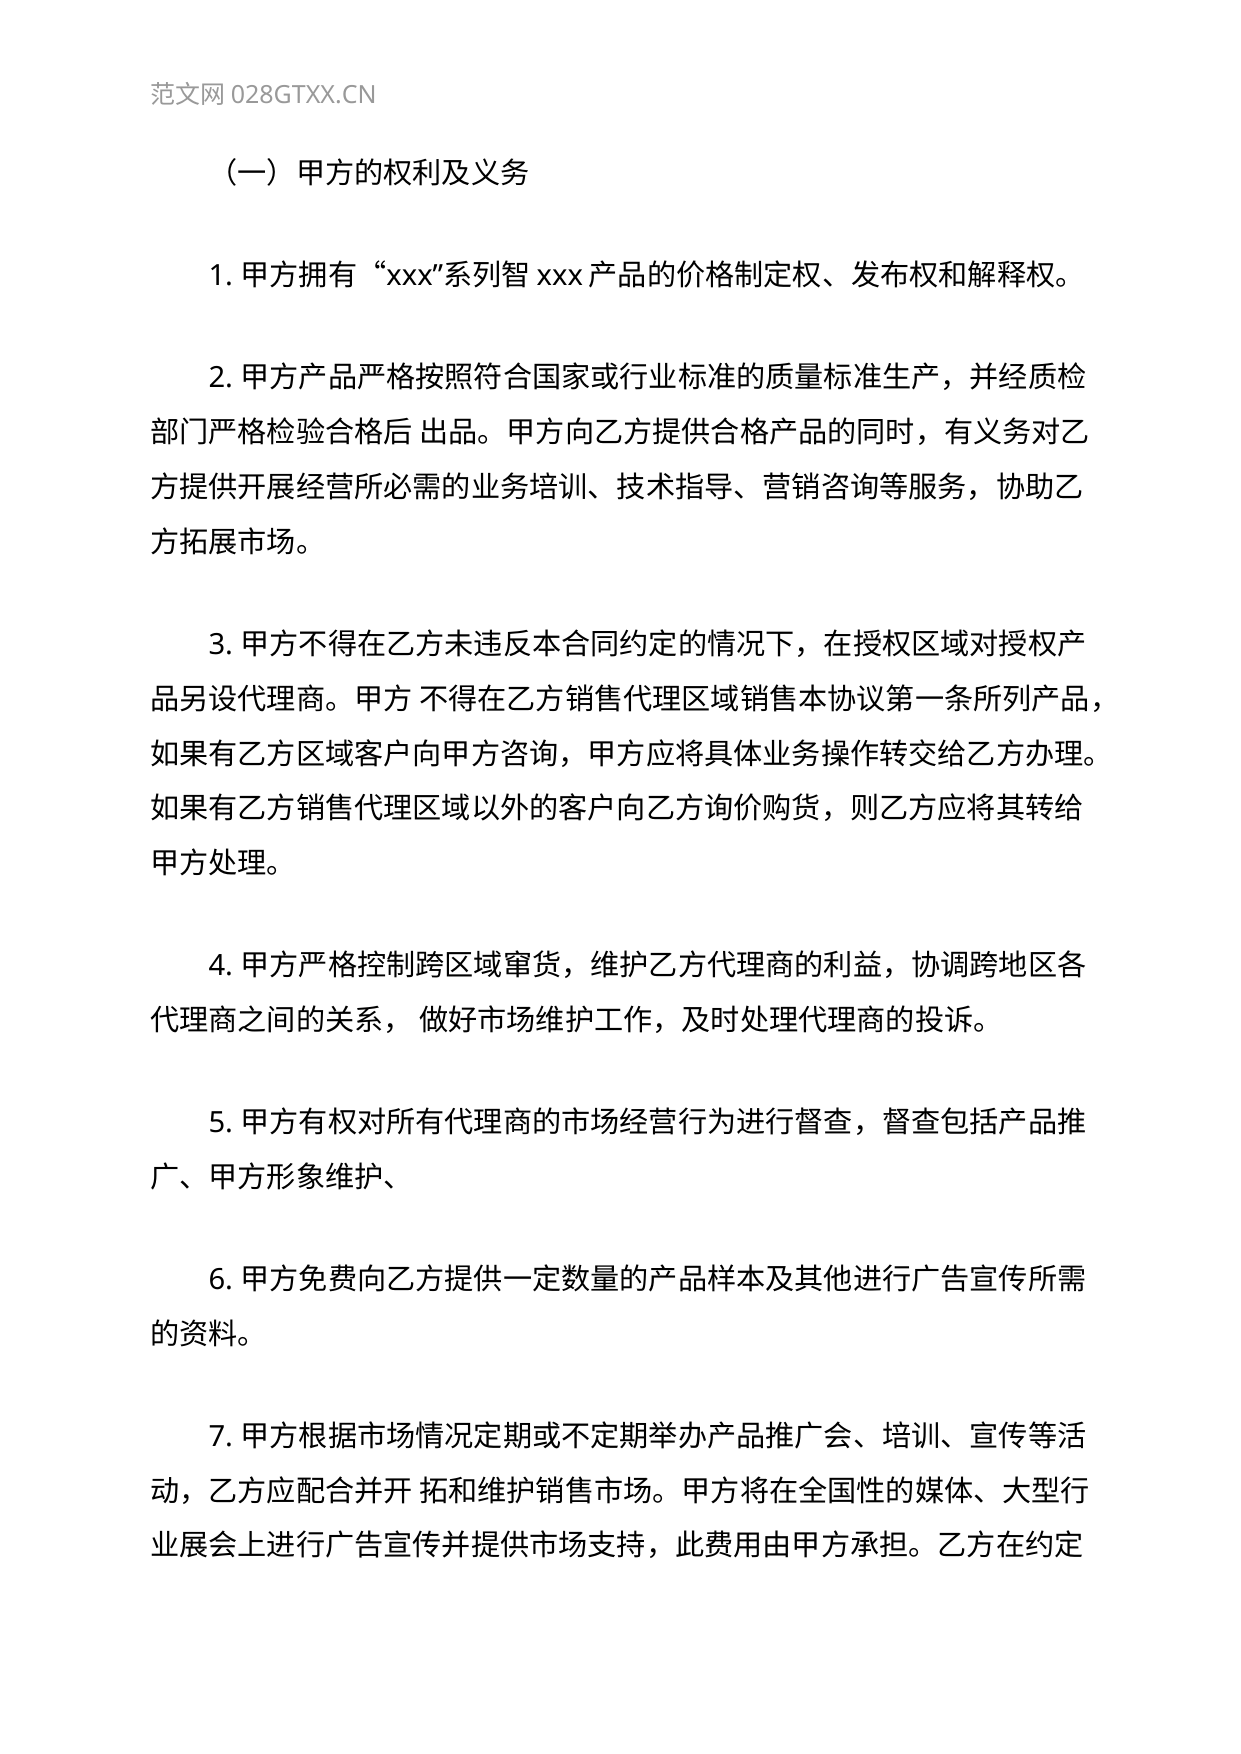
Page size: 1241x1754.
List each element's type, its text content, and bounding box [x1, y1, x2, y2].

text 5. 甲方有权对所有代理商的市场经营行为进行督查，督查包括产品推广、甲方形象维护、 [150, 1098, 1090, 1196]
text （一）甲方的权利及义务 [150, 150, 1090, 192]
text 2. 甲方产品严格按照符合国家或行业标准的质量标准生产，并经质检部门严格检验合格后 出品。甲方向乙方提供合格产品的同时，有义务对乙方提供开展经营所必需的业务培训、技术指导、营销咨询等服务，协助乙方拓展市场。 [150, 354, 1090, 561]
text 4. 甲方严格控制跨区域窜货，维护乙方代理商的利益，协调跨地区各代理商之间的关系， 做好市场维护工作，及时处理代理商的投诉。 [150, 942, 1090, 1039]
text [150, 1412, 1090, 1564]
text 3. 甲方不得在乙方未违反本合同约定的情况下，在授权区域对授权产品另设代理商。甲方 不得在乙方销售代理区域销售本协议第一条所列产品，如果有乙方区域客户向甲方咨询，甲方应将具体业务操作转交给乙方办理。如果有乙方销售代理区域以外的客户向乙方询价购货，则乙方应将其转给甲方处理。 [150, 620, 1090, 882]
text 1. 甲方拥有“xxx”系列智xxx产品的价格制定权、发布权和解释权。 [150, 252, 1090, 294]
text 6. 甲方免费向乙方提供一定数量的产品样本及其他进行广告宣传所需的资料。 [150, 1255, 1090, 1353]
